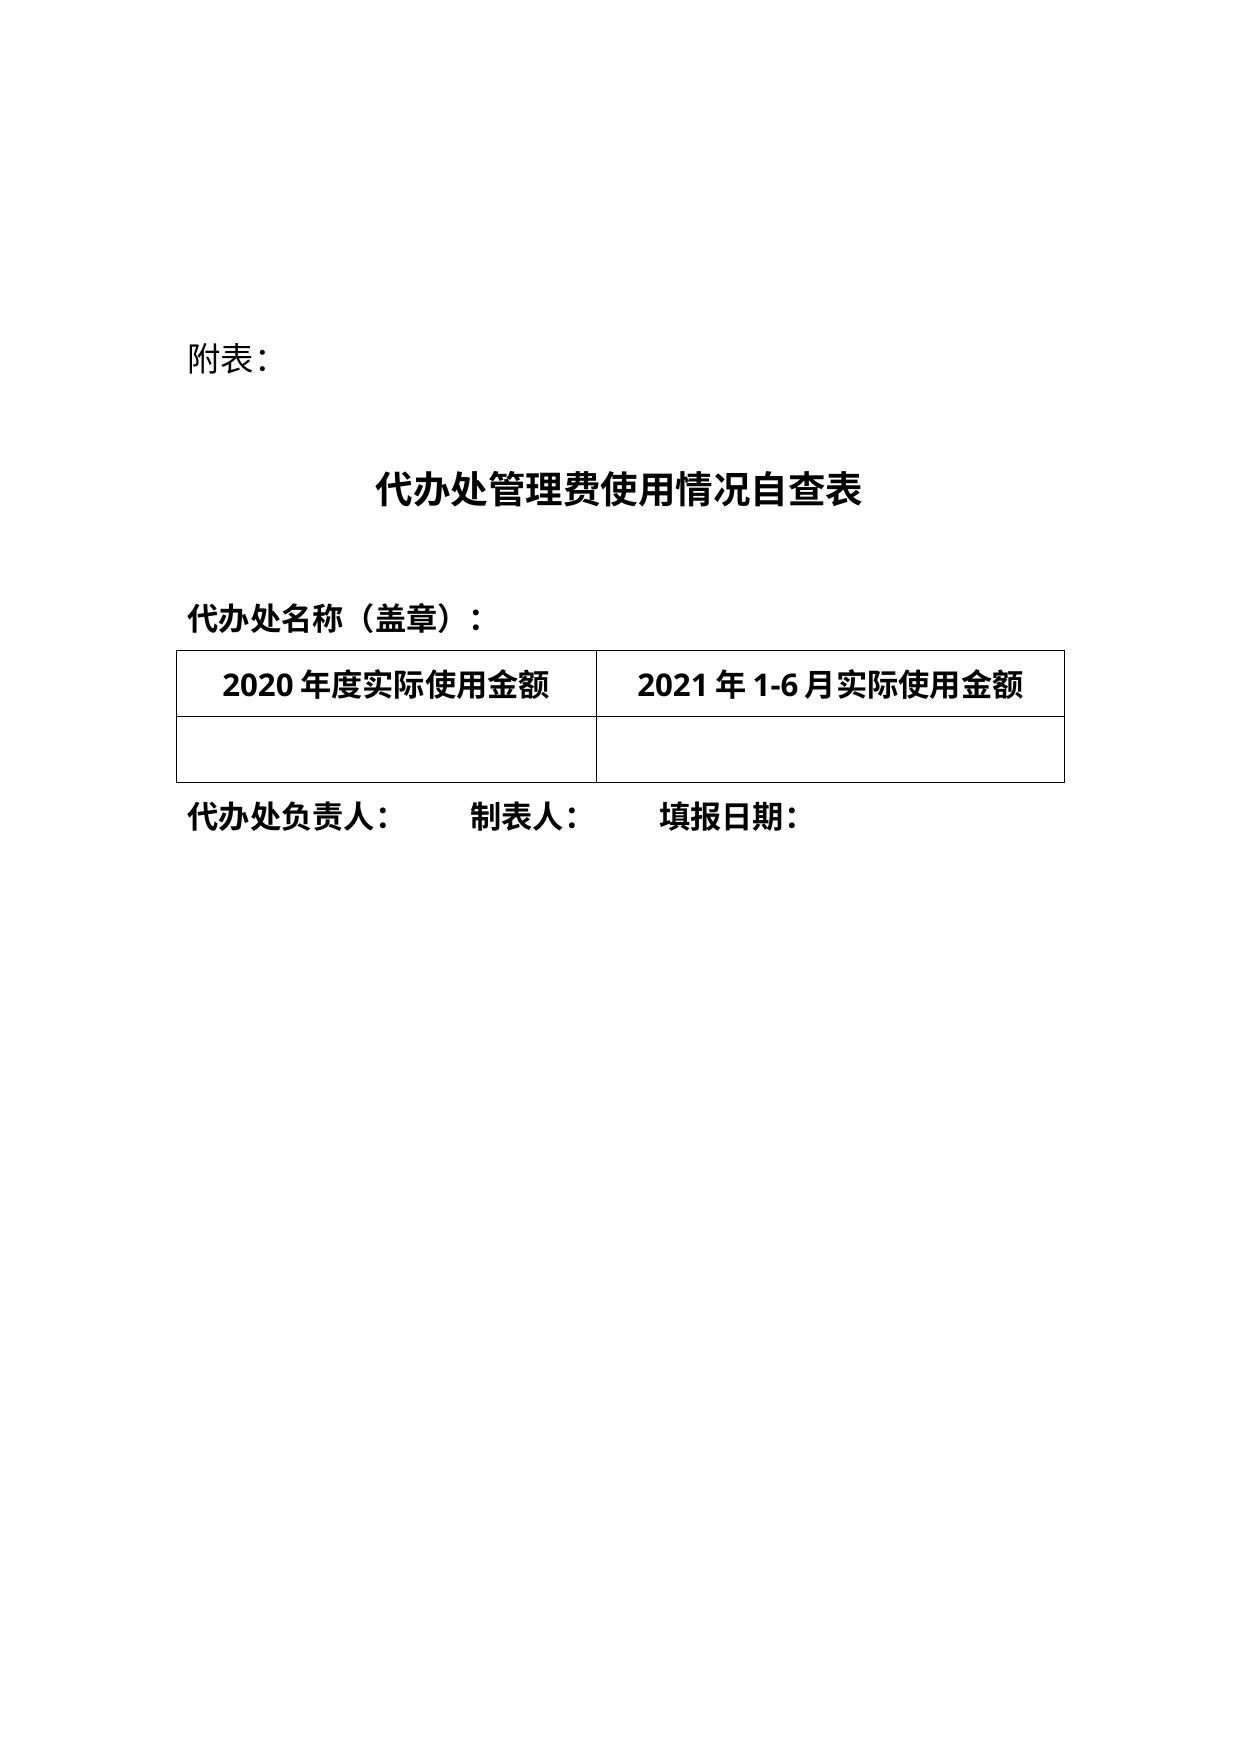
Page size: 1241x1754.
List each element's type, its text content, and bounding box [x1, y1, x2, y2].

text 附表： [187, 324, 1053, 389]
text 代办处管理费使用情况自查表 [187, 454, 1053, 519]
table_header 2020年度实际使用金额 [177, 651, 596, 716]
table_cell [597, 717, 1064, 782]
text 代办处负责人： 制表人： 填报日期： [187, 783, 1053, 848]
table_header 2021年1-6月实际使用金额 [597, 651, 1064, 716]
text 代办处名称（盖章）： [187, 584, 1053, 649]
table_cell [177, 717, 596, 782]
